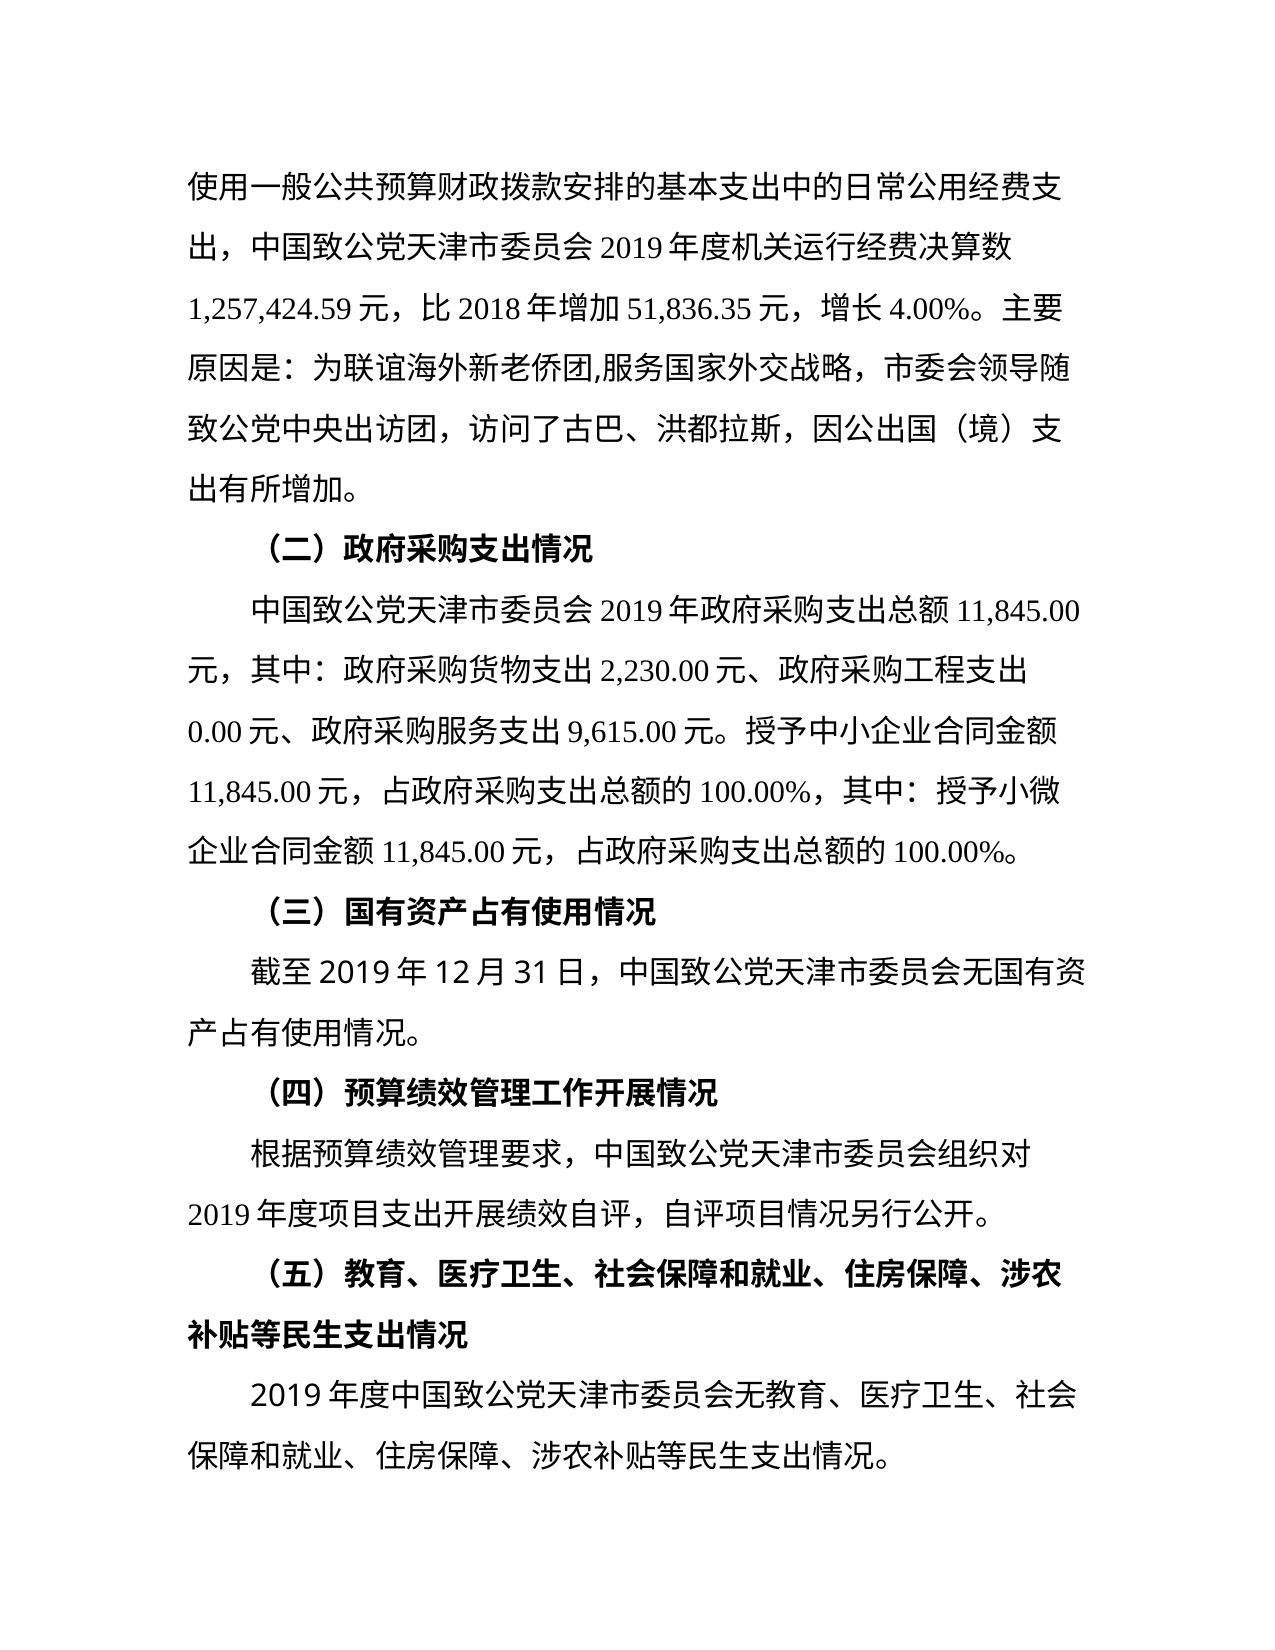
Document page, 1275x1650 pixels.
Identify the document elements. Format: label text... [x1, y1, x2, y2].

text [187, 150, 1087, 512]
text （四）预算绩效管理工作开展情况 [187, 1056, 1087, 1117]
text （二）政府采购支出情况 [187, 512, 1087, 573]
text （五）教育、医疗卫生、社会保障和就业、住房保障、涉农补贴等民生支出情况 [187, 1237, 1087, 1358]
text 根据预算绩效管理要求，中国致公党天津市委员会组织对2019年度项目支出开展绩效自评，自评项目情况另行公开。 [187, 1117, 1087, 1237]
text （三）国有资产占有使用情况 [187, 875, 1087, 935]
text 中国致公党天津市委员会2019年政府采购支出总额11,845.00元，其中：政府采购货物支出2,230.00元、政府采购工程支出0.00元、政府采购服务支出9,615.00元。授予中小企业合同金额11,845.00元，占政府采购支出总额的100.00%，其中：授予小微企业合同金额11,845.00元，占政府采购支出总额的100.00%。 [187, 573, 1087, 875]
text 截至2019年12月31日，中国致公党天津市委员会无国有资产占有使用情况。 [187, 935, 1087, 1056]
text 2019年度中国致公党天津市委员会无教育、医疗卫生、社会保障和就业、住房保障、涉农补贴等民生支出情况。 [187, 1358, 1087, 1479]
